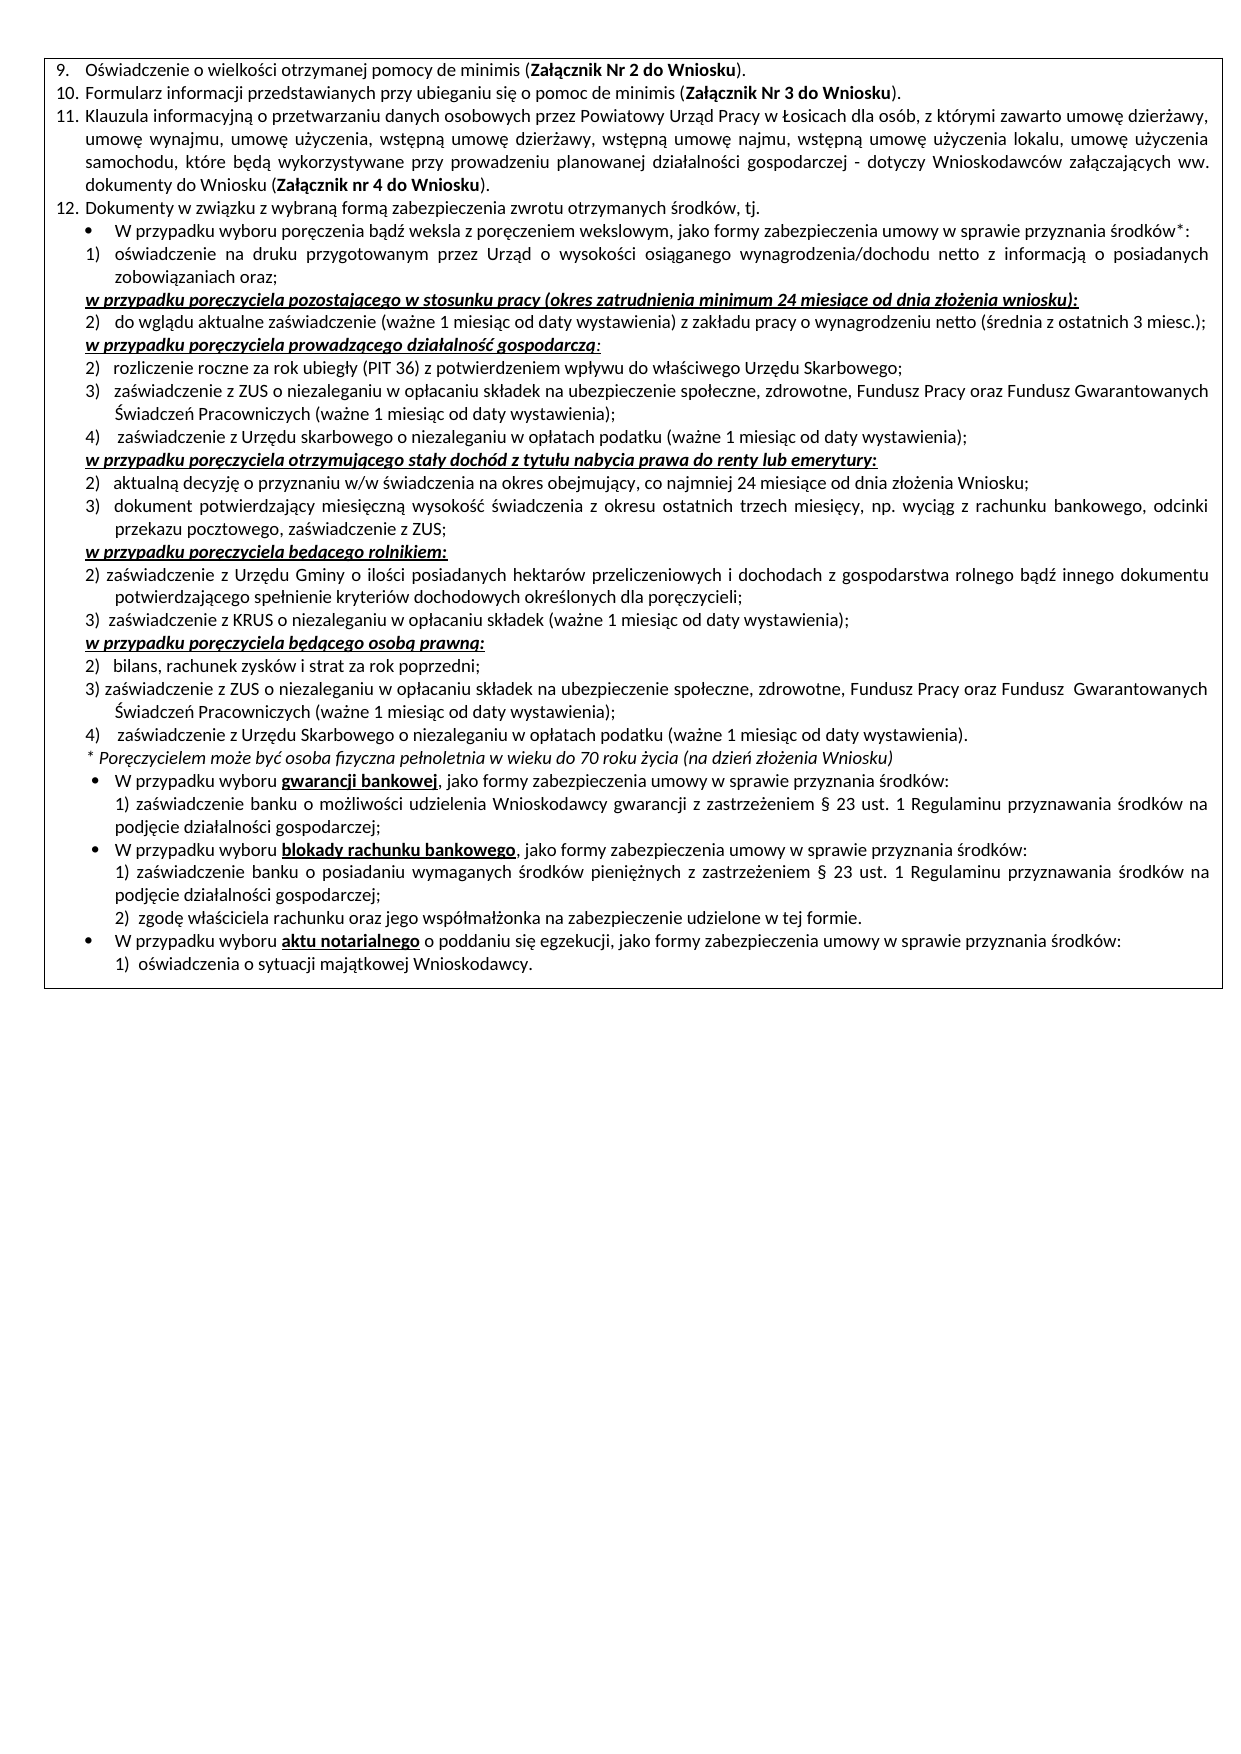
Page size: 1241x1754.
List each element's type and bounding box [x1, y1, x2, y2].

table_cell [45, 59, 1222, 988]
